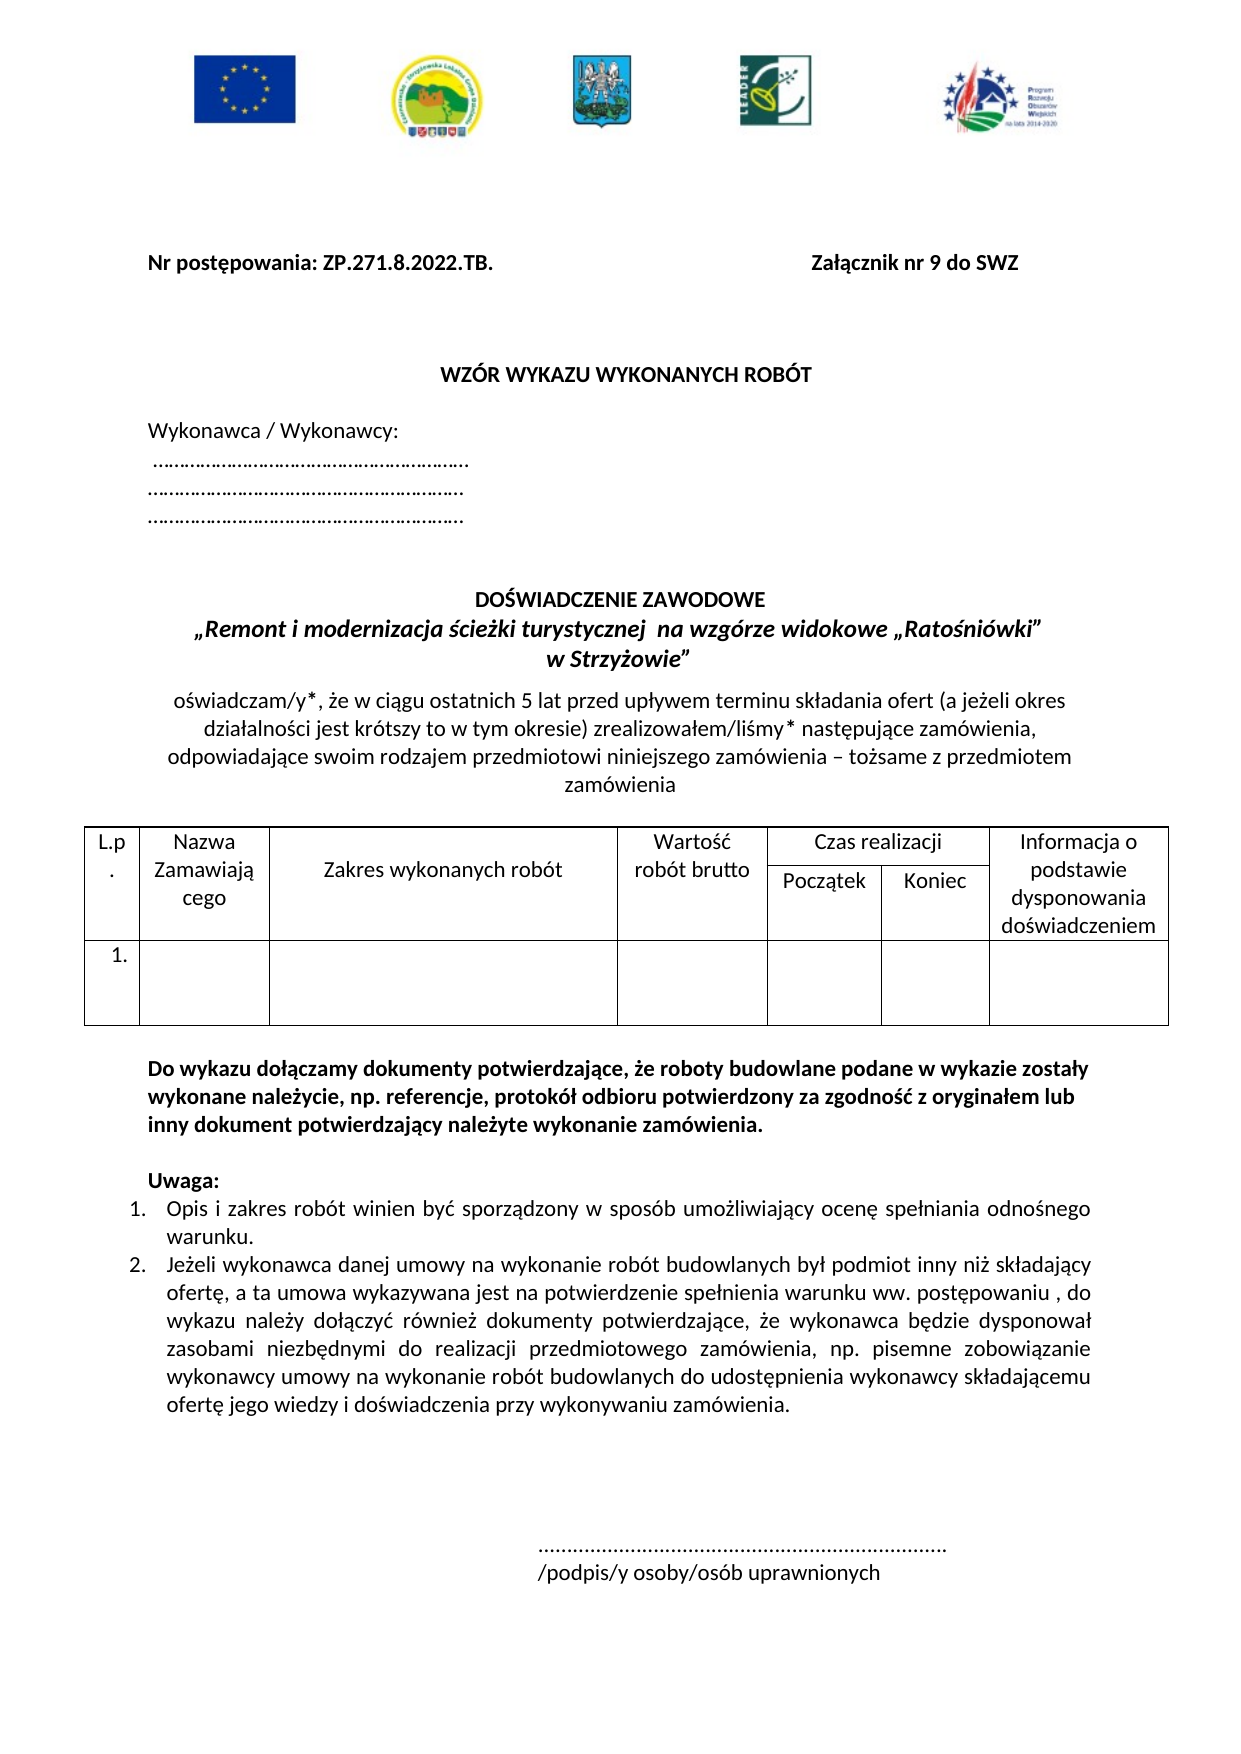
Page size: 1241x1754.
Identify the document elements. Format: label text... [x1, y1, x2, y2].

text Do wykazu dołączamy dokumenty potwierdzające, że roboty budowlane podane w wykazie zostały wykonane należycie, np. referencje, protokół odbioru potwierdzony za zgodność z oryginałem lub inny dokument potwierdzający należyte wykonanie zamówienia. [148, 1054, 1093, 1138]
table_cell Koniec [882, 866, 989, 939]
table_cell [990, 941, 1168, 1025]
table_cell [140, 941, 269, 1025]
table_header Nazwa Zamawiającego [140, 828, 269, 939]
text Wykonawca / Wykonawcy: [148, 417, 1093, 445]
text WZÓR WYKAZU WYKONANYCH ROBÓT [343, 361, 1093, 389]
table_cell [270, 941, 617, 1025]
text …………………………………………………… [148, 445, 1093, 473]
text „Remont i modernizacja ścieżki turystycznej na wzgórze widokowe „Ratośniówki” w Strzyżowie” [148, 613, 1093, 674]
table_header Wartość robót brutto [618, 828, 767, 939]
text DOŚWIADCZENIE ZAWODOWE [148, 585, 1093, 613]
text oświadczam/y*, że w ciągu ostatnich 5 lat przed upływem terminu składania ofert (a jeżeli okres działalności jest krótszy to w tym okresie) zrealizowałem/liśmy* następujące zamówienia, odpowiadające swoim rodzajem przedmiotowi niniejszego zamówienia – tożsame z przedmiotem zamówienia [148, 686, 1093, 798]
table_header Informacja o podstawie dysponowania doświadczeniem [990, 828, 1168, 939]
text Nr postępowania: ZP.271.8.2022.TB. Załącznik nr 9 do SWZ [148, 248, 1093, 277]
text Uwaga: [148, 1166, 1093, 1194]
picture [147, 29, 1093, 163]
table_cell [768, 941, 881, 1025]
text …………………………………………………… [148, 473, 1093, 501]
text ....................................................................... [440, 1530, 1093, 1558]
text …………………………………………………… [148, 501, 1093, 529]
table_cell 1. [85, 941, 139, 1025]
table_header Zakres wykonanych robót [270, 828, 617, 939]
text /podpis/y osoby/osób uprawnionych [440, 1558, 1093, 1586]
table_header Czas realizacji [768, 828, 989, 865]
table_header L.p. [85, 828, 139, 939]
table_cell [882, 941, 989, 1025]
list Jeżeli wykonawca danej umowy na wykonanie robót budowlanych był podmiot inny niż składający ofertę, a ta umowa wykazywana jest na potwierdzenie spełnienia warunku ww. postępowaniu , do wykazu należy dołączyć również dokumenty potwierdzające, że wykonawca będzie dysponował zasobami niezbędnymi do realizacji przedmiotowego zamówienia, np. pisemne zobowiązanie wykonawcy umowy na wykonanie robót budowlanych do udostępnienia wykonawcy składającemu ofertę jego wiedzy i doświadczenia przy wykonywaniu zamówienia. [129, 1250, 1093, 1418]
table_cell [618, 941, 767, 1025]
list Opis i zakres robót winien być sporządzony w sposób umożliwiający ocenę spełniania odnośnego warunku. [129, 1194, 1093, 1250]
table_cell Początek [768, 866, 881, 939]
